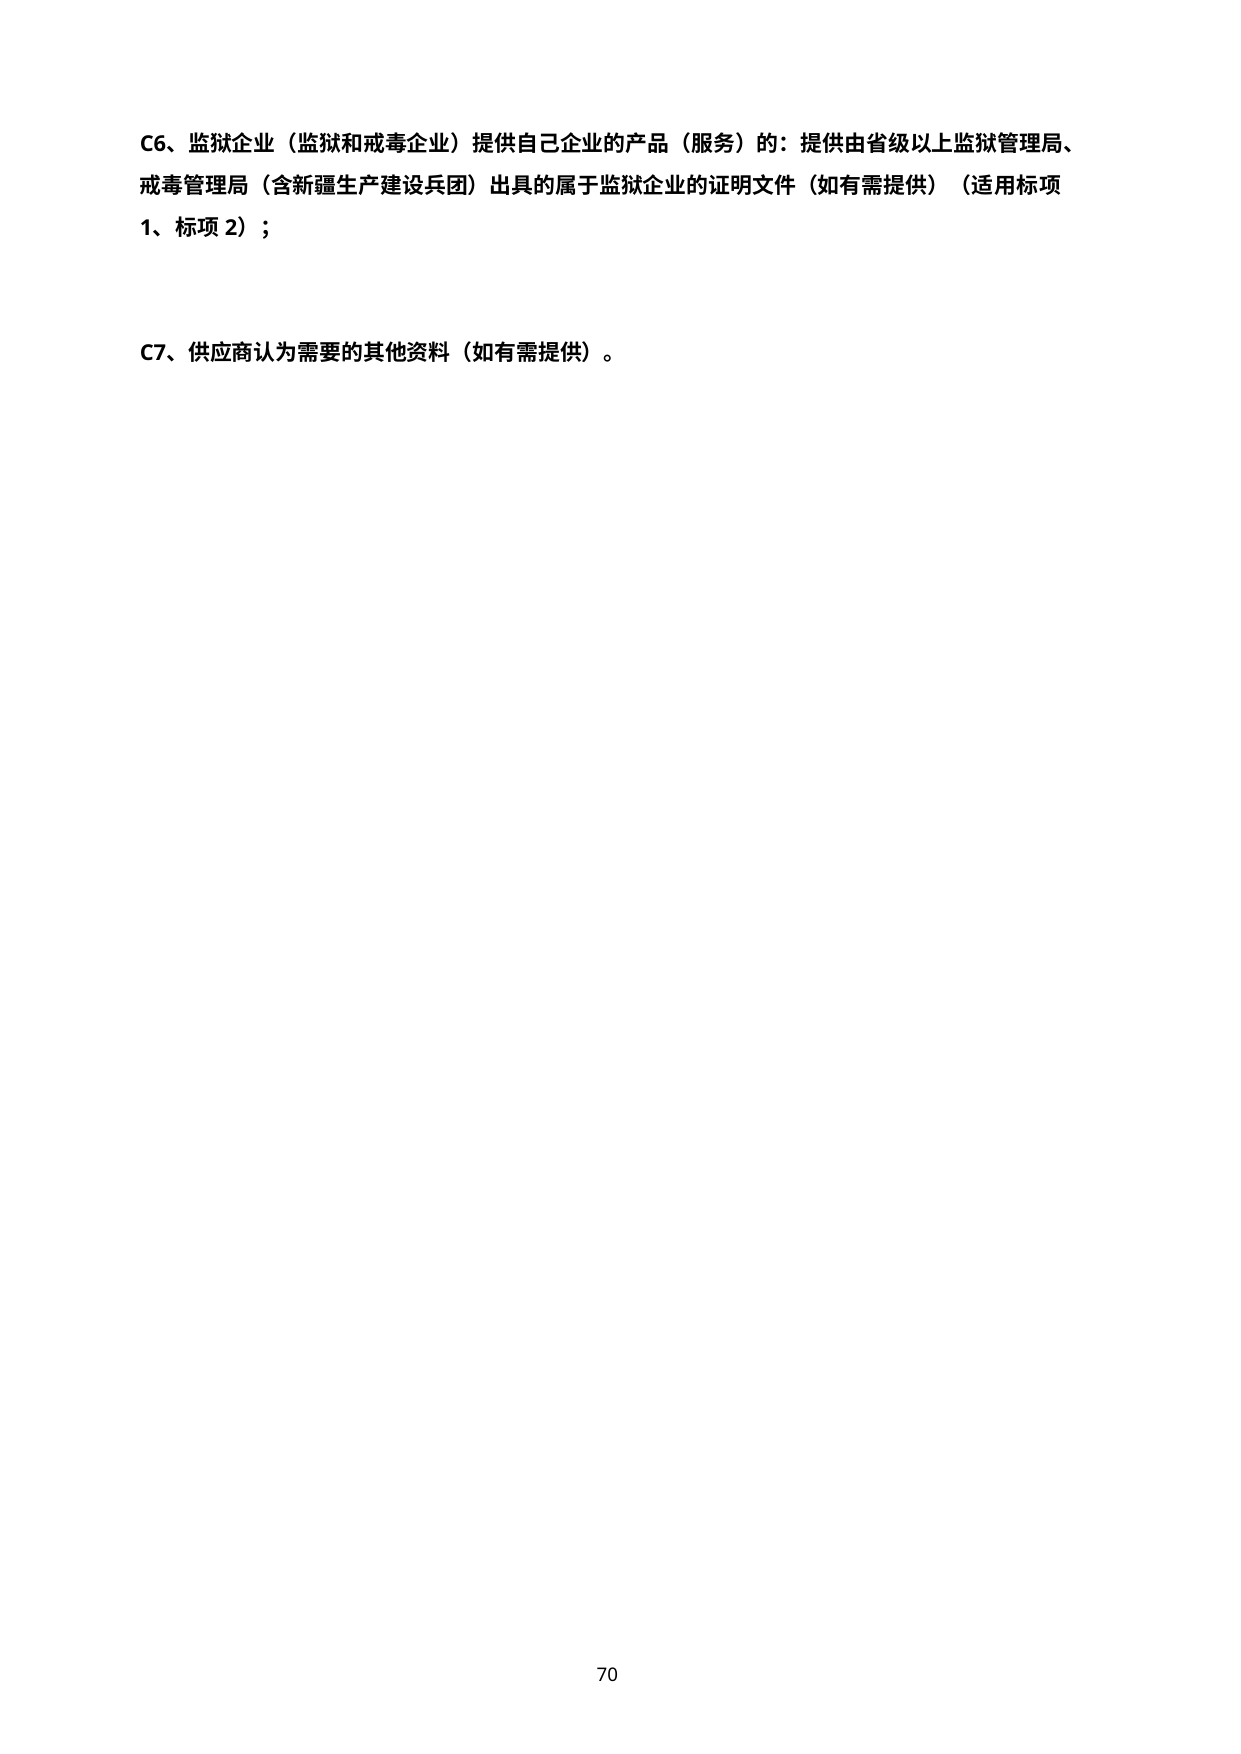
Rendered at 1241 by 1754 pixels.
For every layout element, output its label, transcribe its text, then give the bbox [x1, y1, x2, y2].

text C7、供应商认为需要的其他资料（如有需提供）。 [139, 327, 1075, 368]
text C6、监狱企业（监狱和戒毒企业）提供自己企业的产品（服务）的：提供由省级以上监狱管理局、戒毒管理局（含新疆生产建设兵团）出具的属于监狱企业的证明文件（如有需提供）（适用标项1、标项2）； [139, 118, 1075, 243]
